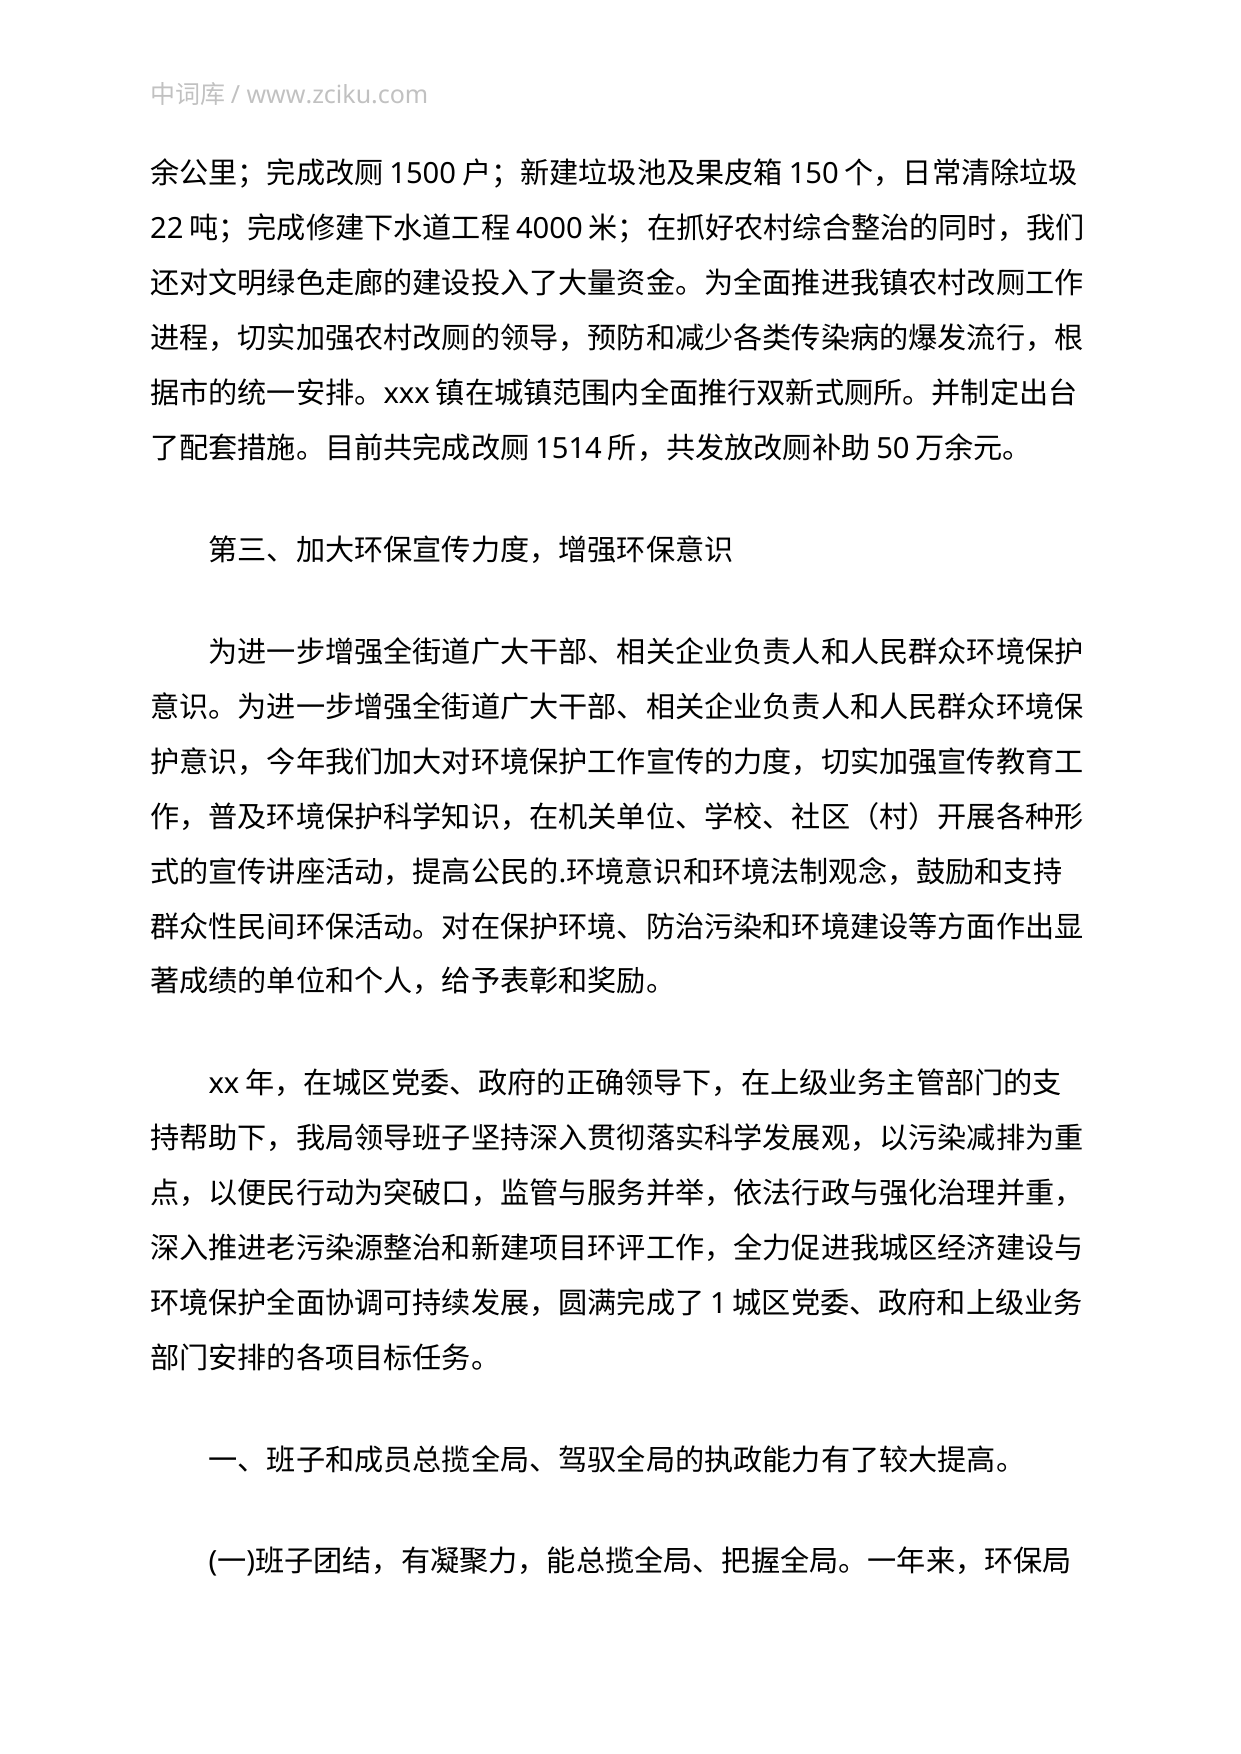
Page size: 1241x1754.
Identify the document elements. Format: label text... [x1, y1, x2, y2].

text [150, 150, 1090, 467]
text 第三、加大环保宣传力度，增强环保意识 [150, 527, 1090, 569]
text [150, 1538, 1090, 1580]
text 为进一步增强全街道广大干部、相关企业负责人和人民群众环境保护意识。为进一步增强全街道广大干部、相关企业负责人和人民群众环境保护意识，今年我们加大对环境保护工作宣传的力度，切实加强宣传教育工作，普及环境保护科学知识，在机关单位、学校、社区（村）开展各种形式的宣传讲座活动，提高公民的.环境意识和环境法制观念，鼓励和支持群众性民间环保活动。对在保护环境、防治污染和环境建设等方面作出显著成绩的单位和个人，给予表彰和奖励。 [150, 628, 1090, 1000]
text xx年，在城区党委、政府的正确领导下，在上级业务主管部门的支持帮助下，我局领导班子坚持深入贯彻落实科学发展观，以污染减排为重点，以便民行动为突破口，监管与服务并举，依法行政与强化治理并重，深入推进老污染源整治和新建项目环评工作，全力促进我城区经济建设与环境保护全面协调可持续发展，圆满完成了1城区党委、政府和上级业务部门安排的各项目标任务。 [150, 1060, 1090, 1377]
text 一、班子和成员总揽全局、驾驭全局的执政能力有了较大提高。 [150, 1436, 1090, 1478]
